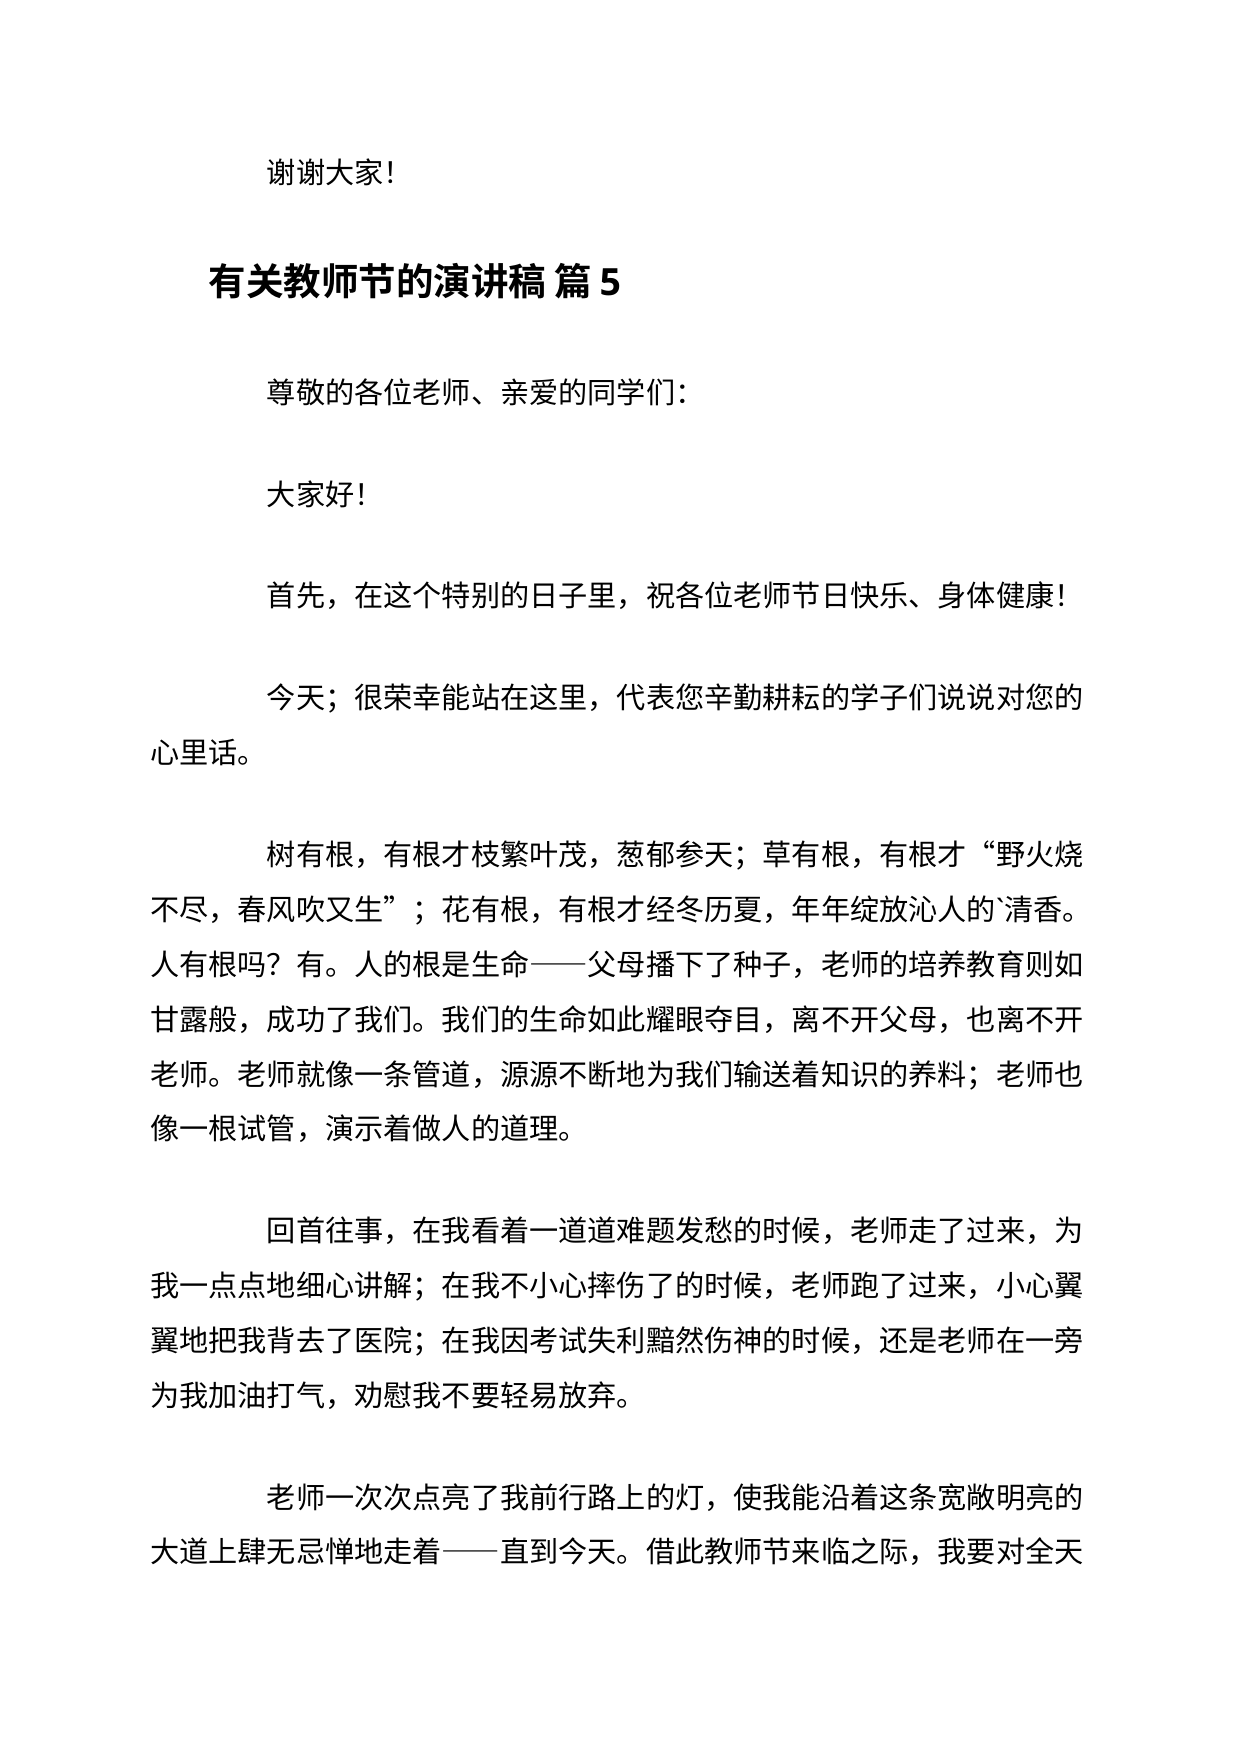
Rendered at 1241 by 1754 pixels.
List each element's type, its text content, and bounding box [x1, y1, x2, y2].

text 首先，在这个特别的日子里，祝各位老师节日快乐、身体健康！ [150, 573, 1090, 615]
text 谢谢大家！ [150, 150, 1090, 192]
text 今天；很荣幸能站在这里，代表您辛勤耕耘的学子们说说对您的心里话。 [150, 675, 1090, 772]
text 有关教师节的演讲稿 篇5 [150, 252, 1090, 306]
text 大家好！ [150, 471, 1090, 513]
text 回首往事，在我看着一道道难题发愁的时候，老师走了过来，为我一点点地细心讲解；在我不小心摔伤了的时候，老师跑了过来，小心翼翼地把我背去了医院；在我因考试失利黯然伤神的时候，还是老师在一旁为我加油打气，劝慰我不要轻易放弃。 [150, 1208, 1090, 1415]
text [150, 1474, 1090, 1571]
text 树有根，有根才枝繁叶茂，葱郁参天；草有根，有根才“野火烧不尽，春风吹又生”；花有根，有根才经冬历夏，年年绽放沁人的`清香。人有根吗？有。人的根是生命——父母播下了种子，老师的培养教育则如甘露般，成功了我们。我们的生命如此耀眼夺目，离不开父母，也离不开老师。老师就像一条管道，源源不断地为我们输送着知识的养料；老师也像一根试管，演示着做人的道理。 [150, 831, 1090, 1148]
text 尊敬的各位老师、亲爱的同学们： [150, 369, 1090, 412]
